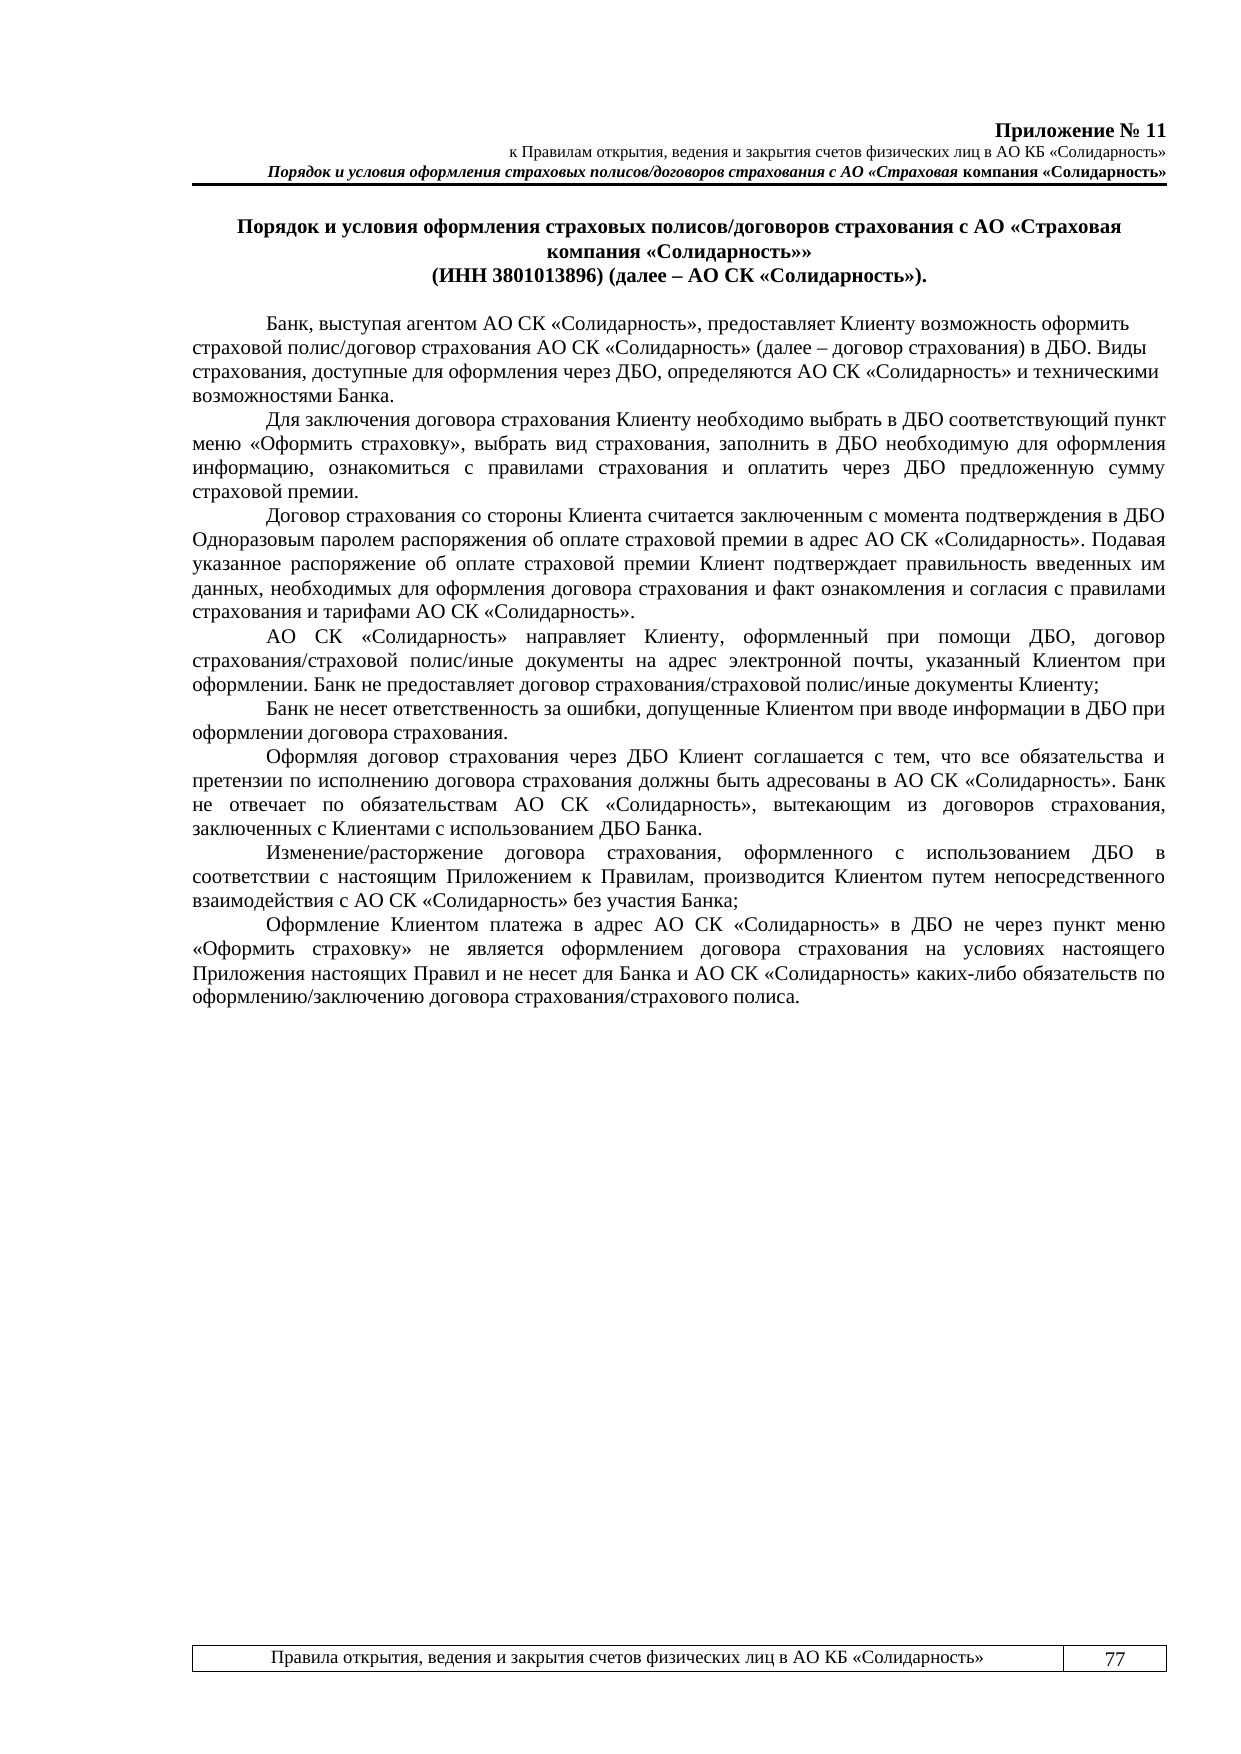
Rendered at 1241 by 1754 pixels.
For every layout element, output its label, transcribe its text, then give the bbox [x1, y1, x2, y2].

text Оформление Клиентом платежа в адрес АО СК «Солидарность» в ДБО не через пункт меню «Оформить страховку» не является оформлением договора страхования на условиях настоящего Приложения настоящих Правил и не несет для Банка и АО СК «Солидарность» каких-либо обязательств по оформлению/заключению договора страхования/страхового полиса. [192, 912, 1167, 1008]
text Банк не несет ответственность за ошибки, допущенные Клиентом при вводе информации в ДБО при оформлении договора страхования. [192, 696, 1167, 744]
subtitle Порядок и условия оформления страховых полисов/договоров страхования с АО «Страховая компания «Солидарность» [192, 161, 1167, 183]
text Банк, выступая агентом АО СК «Солидарность», предоставляет Клиенту возможность оформить страховой полис/договор страхования АО СК «Солидарность» (далее – договор страхования) в ДБО. Виды страхования, доступные для оформления через ДБО, определяются АО СК «Солидарность» и техническими возможностями Банка. [192, 311, 1167, 407]
text Порядок и условия оформления страховых полисов/договоров страхования с АО «Страховая компания «Солидарность»» [192, 214, 1167, 263]
text Договор страхования со стороны Клиента считается заключенным с момента подтверждения в ДБО Одноразовым паролем распоряжения об оплате страховой премии в адрес АО СК «Солидарность». Подавая указанное распоряжение об оплате страховой премии Клиент подтверждает правильность введенных им данных, необходимых для оформления договора страхования и факт ознакомления и согласия с правилами страхования и тарифами АО СК «Солидарность». [192, 503, 1167, 623]
text АО СК «Солидарность» направляет Клиенту, оформленный при помощи ДБО, договор страхования/страховой полис/иные документы на адрес электронной почты, указанный Клиентом при оформлении. Банк не предоставляет договор страхования/страховой полис/иные документы Клиенту; [192, 623, 1167, 696]
text Оформляя договор страхования через ДБО Клиент соглашается с тем, что все обязательства и претензии по исполнению договора страхования должны быть адресованы в АО СК «Солидарность». Банк не отвечает по обязательствам АО СК «Солидарность», вытекающим из договоров страхования, заключенных с Клиентами с использованием ДБО Банка. [192, 744, 1167, 840]
text (ИНН 3801013896) (далее – АО СК «Солидарность»). [192, 263, 1167, 287]
text Для заключения договора страхования Клиенту необходимо выбрать в ДБО соответствующий пункт меню «Оформить страховку», выбрать вид страхования, заполнить в ДБО необходимую для оформления информацию, ознакомиться с правилами страхования и оплатить через ДБО предложенную сумму страховой премии. [192, 407, 1167, 503]
text Изменение/расторжение договора страхования, оформленного с использованием ДБО в соответствии с настоящим Приложением к Правилам, производится Клиентом путем непосредственного взаимодействия с АО СК «Солидарность» без участия Банка; [192, 840, 1167, 912]
subtitle к Правилам открытия, ведения и закрытия счетов физических лиц в АО КБ «Солидарность» [192, 142, 1167, 161]
subtitle Приложение № 11 [192, 118, 1167, 142]
